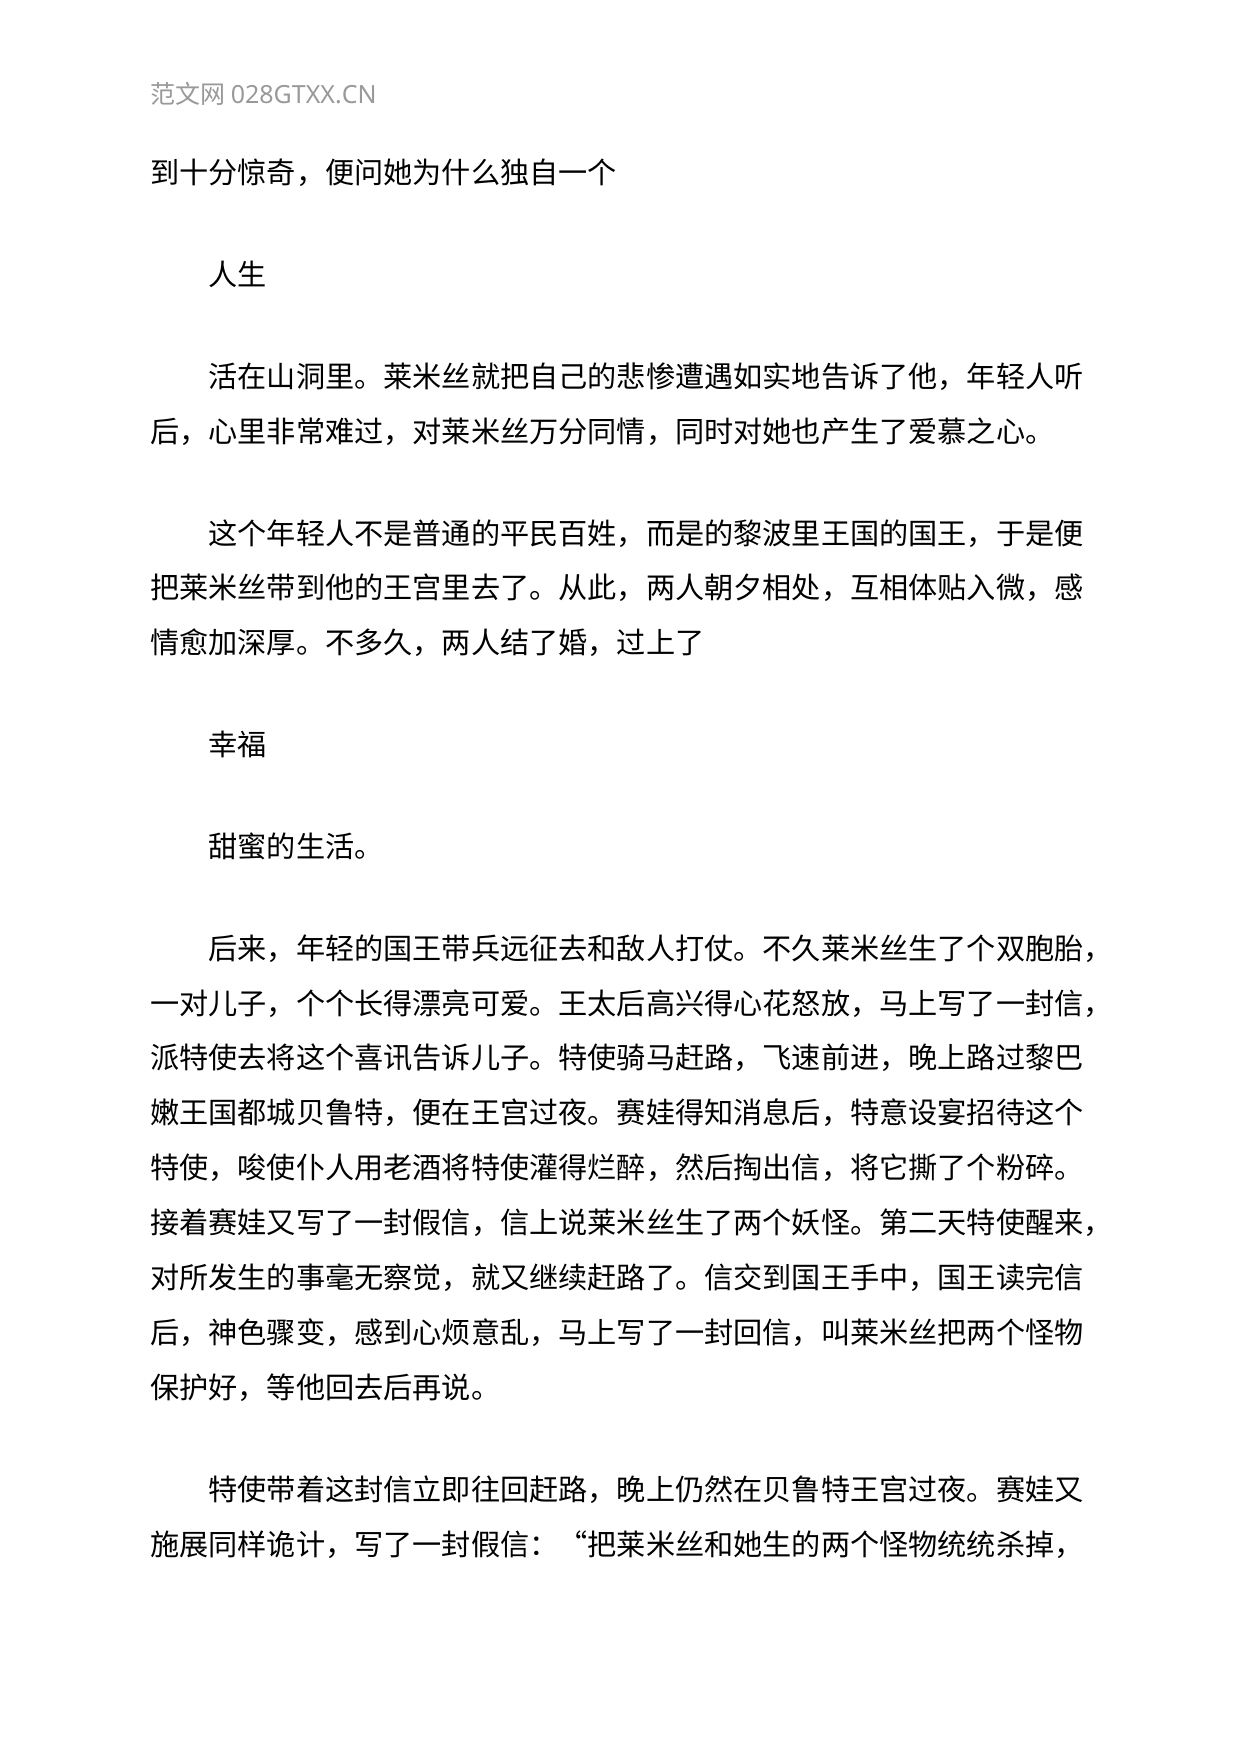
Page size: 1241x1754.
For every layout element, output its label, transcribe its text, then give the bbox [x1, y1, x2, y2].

text 甜蜜的生活。 [150, 823, 1090, 866]
text 人生 [150, 252, 1090, 294]
text 活在山洞里。莱米丝就把自己的悲惨遭遇如实地告诉了他，年轻人听后，心里非常难过，对莱米丝万分同情，同时对她也产生了爱慕之心。 [150, 353, 1090, 451]
text 这个年轻人不是普通的平民百姓，而是的黎波里王国的国王，于是便把莱米丝带到他的王宫里去了。从此，两人朝夕相处，互相体贴入微，感情愈加深厚。不多久，两人结了婚，过上了 [150, 510, 1090, 662]
text 幸福 [150, 722, 1090, 764]
text 后来，年轻的国王带兵远征去和敌人打仗。不久莱米丝生了个双胞胎，一对儿子，个个长得漂亮可爱。王太后高兴得心花怒放，马上写了一封信，派特使去将这个喜讯告诉儿子。特使骑马赶路，飞速前进，晚上路过黎巴嫩王国都城贝鲁特，便在王宫过夜。赛娃得知消息后，特意设宴招待这个特使，唆使仆人用老酒将特使灌得烂醉，然后掏出信，将它撕了个粉碎。接着赛娃又写了一封假信，信上说莱米丝生了两个妖怪。第二天特使醒来，对所发生的事毫无察觉，就又继续赶路了。信交到国王手中，国王读完信后，神色骤变，感到心烦意乱，马上写了一封回信，叫莱米丝把两个怪物保护好，等他回去后再说。 [150, 925, 1090, 1407]
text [150, 150, 1090, 192]
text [150, 1466, 1090, 1563]
